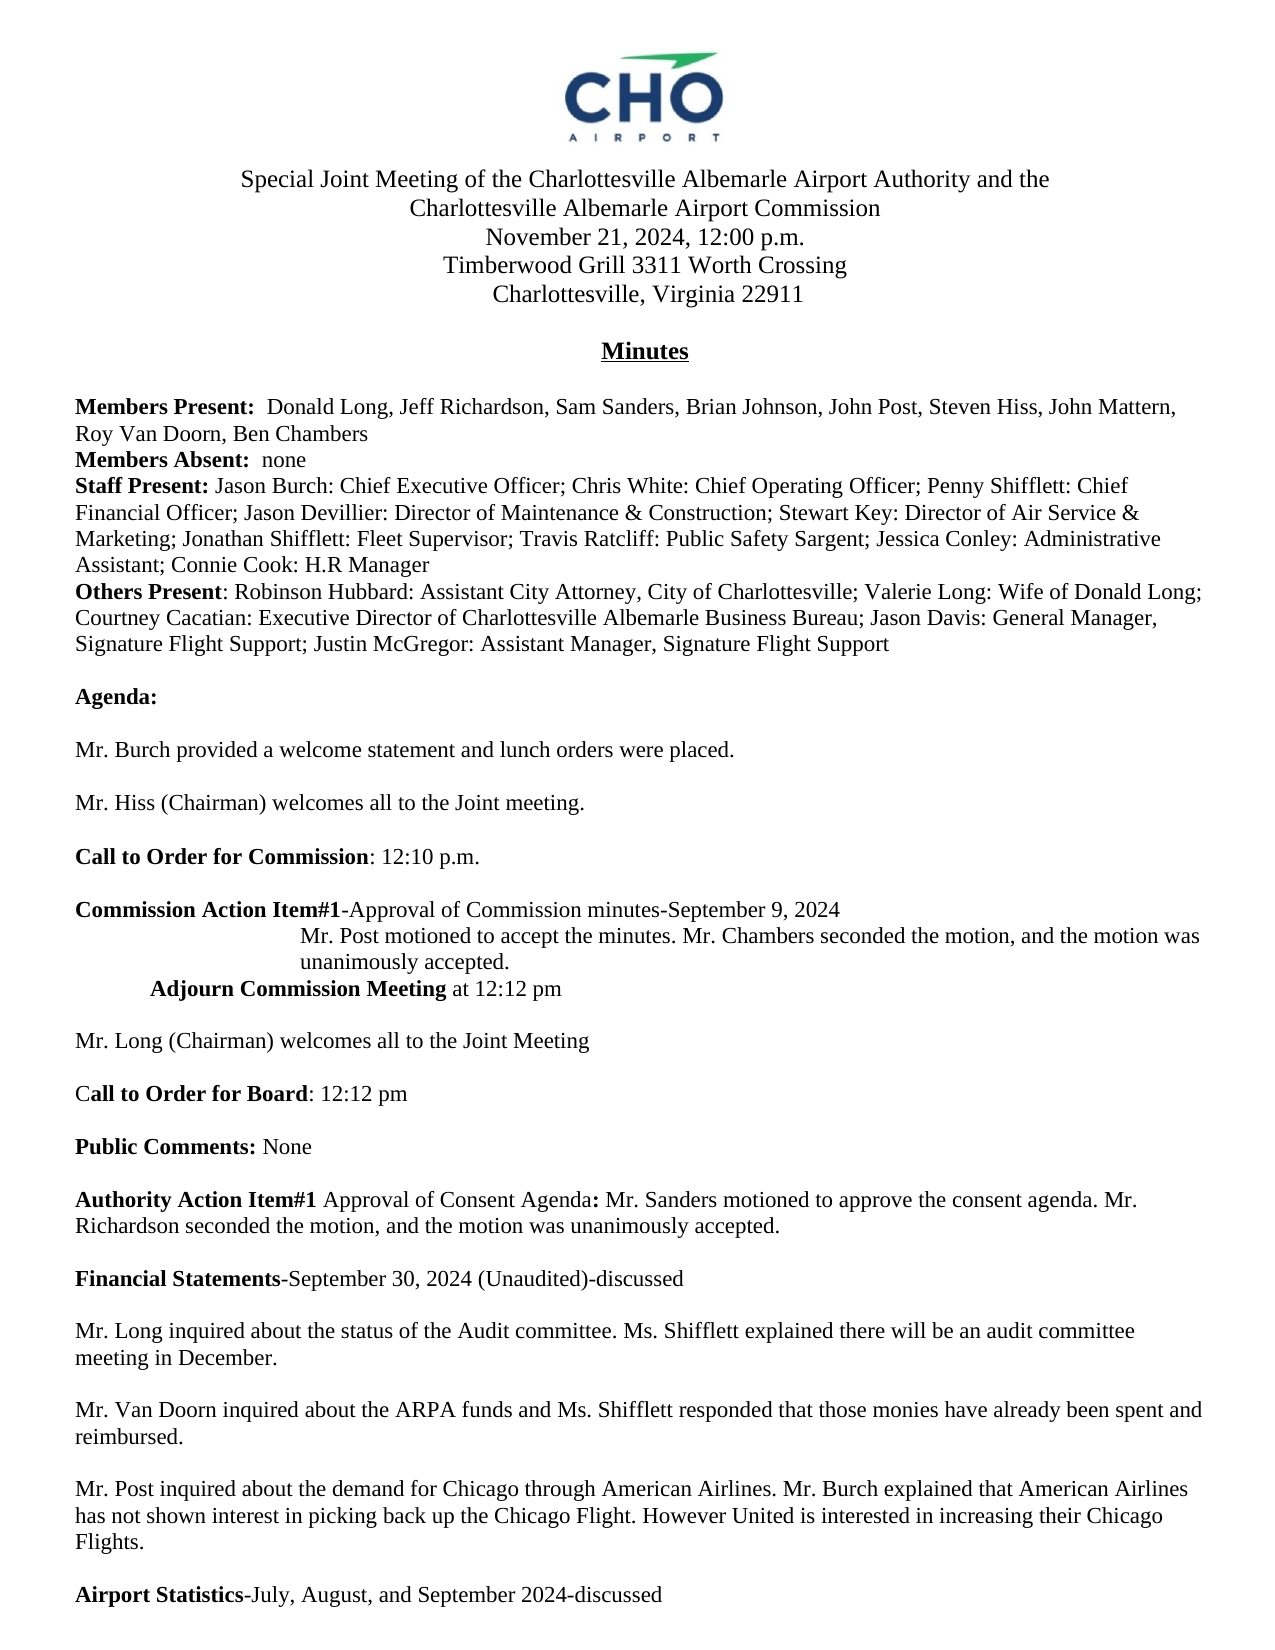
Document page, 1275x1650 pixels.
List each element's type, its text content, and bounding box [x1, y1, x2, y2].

text Authority Action Item#1 Approval of Consent Agenda: Mr. Sanders motioned to approve the consent agenda. Mr. Richardson seconded the motion, and the motion was unanimously accepted. [75, 1186, 1215, 1238]
text Members Absent: none [75, 446, 1215, 472]
text Special Joint Meeting of the Charlottesville Albemarle Airport Authority and the [75, 164, 1215, 193]
text Agenda: [75, 683, 1215, 709]
text Charlottesville, Virginia 22911 [75, 279, 1215, 308]
text Mr. Van Doorn inquired about the ARPA funds and Ms. Shifflett responded that those monies have already been spent and reimbursed. [75, 1396, 1215, 1449]
text November 21, 2024, 12:00 p.m. [75, 222, 1215, 250]
text Timberwood Grill 3311 Worth Crossing [75, 250, 1215, 279]
text Others Present: Robinson Hubbard: Assistant City Attorney, City of Charlottesville; Valerie Long: Wife of Donald Long; Courtney Cacatian: Executive Director of Charlottesville Albemarle Business Bureau; Jason Davis: General Manager, Signature Flight Support; Justin McGregor: Assistant Manager, Signature Flight Support [75, 578, 1215, 657]
text Mr. Long inquired about the status of the Audit committee. Ms. Shifflett explained there will be an audit committee meeting in December. [75, 1317, 1215, 1370]
text Public Comments: None [75, 1133, 1215, 1159]
text Mr. Hiss (Chairman) welcomes all to the Joint meeting. [75, 789, 1215, 815]
text Mr. Burch provided a welcome statement and lunch orders were placed. [75, 736, 1215, 762]
picture [558, 36, 732, 164]
text Airport Statistics-July, August, and September 2024-discussed [75, 1581, 1215, 1607]
text Staff Present: Jason Burch: Chief Executive Officer; Chris White: Chief Operating Officer; Penny Shifflett: Chief Financial Officer; Jason Devillier: Director of Maintenance & Construction; Stewart Key: Director of Air Service & Marketing; Jonathan Shifflett: Fleet Supervisor; Travis Ratcliff: Public Safety Sargent; Jessica Conley: Administrative Assistant; Connie Cook: H.R Manager [75, 472, 1215, 578]
text Charlottesville Albemarle Airport Commission [75, 193, 1215, 222]
text Mr. Post inquired about the demand for Chicago through American Airlines. Mr. Burch explained that American Airlines has not shown interest in picking back up the Chicago Flight. However United is interested in increasing their Chicago Flights. [75, 1476, 1215, 1554]
text Call to Order for Commission: 12:10 p.m. [75, 843, 1215, 869]
text Call to Order for Board: 12:12 pm [75, 1080, 1215, 1107]
text Mr. Long (Chairman) welcomes all to the Joint Meeting [75, 1027, 1215, 1054]
text Minutes [75, 336, 1215, 364]
text Mr. Post motioned to accept the minutes. Mr. Chambers seconded the motion, and the motion was unanimously accepted. [300, 922, 1215, 975]
text Members Present: Donald Long, Jeff Richardson, Sam Sanders, Brian Johnson, John Post, Steven Hiss, John Mattern, Roy Van Doorn, Ben Chambers [75, 393, 1215, 446]
text Adjourn Commission Meeting at 12:12 pm [75, 975, 1215, 1001]
text Commission Action Item#1-Approval of Commission minutes-September 9, 2024 [75, 896, 1215, 922]
text Financial Statements-September 30, 2024 (Unaudited)-discussed [75, 1265, 1215, 1291]
